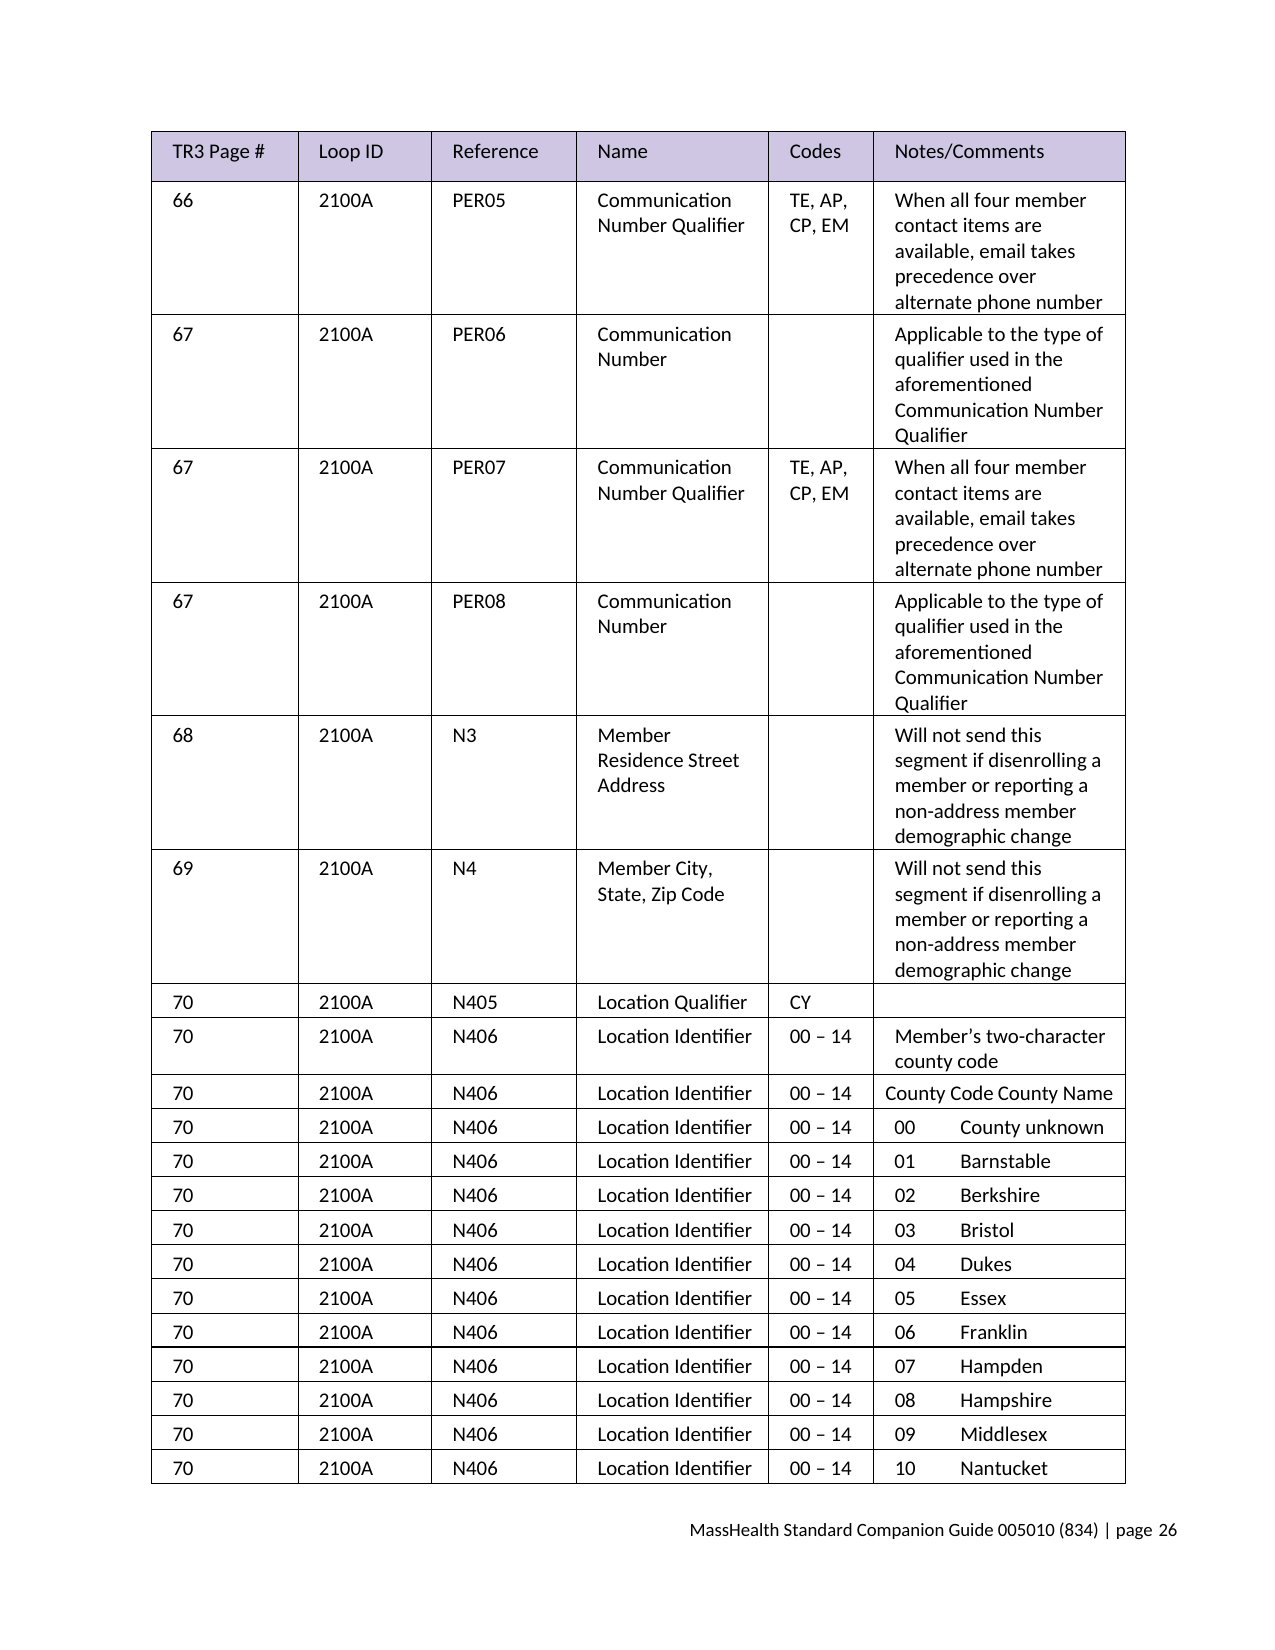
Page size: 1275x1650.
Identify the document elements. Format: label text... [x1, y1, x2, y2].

table_cell Location Identifier [577, 1075, 768, 1108]
table_cell Location Qualifier [577, 984, 768, 1017]
table_cell 05 Essex [874, 1279, 1125, 1312]
table_cell 2100A [299, 1177, 431, 1210]
table_cell 00 – 14 [769, 1314, 873, 1346]
table_cell 2100A [299, 1018, 431, 1074]
table_cell Location Identifier [577, 1245, 768, 1278]
table_cell 70 [152, 1245, 298, 1278]
table_cell 70 [152, 1143, 298, 1176]
table_cell PER06 [432, 315, 576, 448]
table_cell 06 Franklin [874, 1314, 1125, 1346]
table_cell 00 – 14 [769, 1382, 873, 1414]
table_cell 07 Hampden [874, 1348, 1125, 1381]
table_cell Location Identifier [577, 1177, 768, 1210]
table_cell When all four member contact items are available, email takes precedence over alternate phone number [874, 449, 1125, 582]
table_cell Applicable to the type of qualifier used in the aforementioned Communication Number Qualifier [874, 315, 1125, 448]
table_cell 2100A [299, 449, 431, 582]
table_cell 2100A [299, 182, 431, 314]
table_cell Communication Number [577, 315, 768, 448]
table_cell 2100A [299, 1211, 431, 1244]
table_cell N406 [432, 1109, 576, 1142]
table_cell 67 [152, 315, 298, 448]
table_cell 2100A [299, 1416, 431, 1449]
table_cell N406 [432, 1018, 576, 1074]
table_cell 00 County unknown [874, 1109, 1125, 1142]
table_cell 70 [152, 1018, 298, 1074]
table_cell 00 – 14 [769, 1109, 873, 1142]
table_cell Member City, State, Zip Code [577, 850, 768, 982]
table_cell N405 [432, 984, 576, 1017]
table_cell 70 [152, 1211, 298, 1244]
table_cell N406 [432, 1143, 576, 1176]
table_cell 2100A [299, 1382, 431, 1414]
table_cell 03 Bristol [874, 1211, 1125, 1244]
table_cell CY [769, 984, 873, 1017]
table_cell Location Identifier [577, 1314, 768, 1346]
table_cell Location Identifier [577, 1211, 768, 1244]
table_header Notes/Comments [874, 132, 1125, 181]
table_cell Member’s two-character county code [874, 1018, 1125, 1074]
table_cell 70 [152, 984, 298, 1017]
table_cell N406 [432, 1314, 576, 1346]
table_cell 10 Nantucket [874, 1450, 1125, 1483]
table_cell 2100A [299, 850, 431, 982]
table_cell N406 [432, 1279, 576, 1312]
table_cell Will not send this segment if disenrolling a member or reporting a non-address member demographic change [874, 850, 1125, 982]
table_cell PER07 [432, 449, 576, 582]
table_cell 00 – 14 [769, 1018, 873, 1074]
table_cell 67 [152, 583, 298, 715]
table_cell 04 Dukes [874, 1245, 1125, 1278]
table_cell [769, 315, 873, 448]
table_cell Location Identifier [577, 1143, 768, 1176]
table_cell Member Residence Street Address [577, 716, 768, 849]
table_cell County Code County Name [874, 1075, 1125, 1108]
table_cell N406 [432, 1450, 576, 1483]
table_cell 00 – 14 [769, 1143, 873, 1176]
table_cell [874, 984, 1125, 1017]
table_cell 67 [152, 449, 298, 582]
table_cell 2100A [299, 1143, 431, 1176]
table_cell 66 [152, 182, 298, 314]
table_cell 2100A [299, 984, 431, 1017]
table_cell Location Identifier [577, 1109, 768, 1142]
table_header Reference [432, 132, 576, 181]
table_cell PER05 [432, 182, 576, 314]
table_cell 2100A [299, 1450, 431, 1483]
table_header Loop ID [299, 132, 431, 181]
table_cell Location Identifier [577, 1416, 768, 1449]
table_cell 2100A [299, 716, 431, 849]
table_cell TE, AP, CP, EM [769, 449, 873, 582]
table_cell 68 [152, 716, 298, 849]
table_cell Location Identifier [577, 1279, 768, 1312]
table_cell 70 [152, 1314, 298, 1346]
table_cell N406 [432, 1245, 576, 1278]
table_cell 69 [152, 850, 298, 982]
table_cell 00 – 14 [769, 1245, 873, 1278]
table_cell Location Identifier [577, 1450, 768, 1483]
table_cell 70 [152, 1075, 298, 1108]
table_cell Location Identifier [577, 1382, 768, 1414]
table_cell N406 [432, 1416, 576, 1449]
table_cell 70 [152, 1109, 298, 1142]
table_cell 2100A [299, 583, 431, 715]
table_header TR3 Page # [152, 132, 298, 181]
table_cell 70 [152, 1348, 298, 1381]
table_cell 00 – 14 [769, 1211, 873, 1244]
table_cell 70 [152, 1382, 298, 1414]
table_cell 2100A [299, 1314, 431, 1346]
table_cell 08 Hampshire [874, 1382, 1125, 1414]
table_cell 70 [152, 1177, 298, 1210]
table_cell 00 – 14 [769, 1177, 873, 1210]
table_cell N406 [432, 1211, 576, 1244]
table_cell When all four member contact items are available, email takes precedence over alternate phone number [874, 182, 1125, 314]
table_cell 00 – 14 [769, 1348, 873, 1381]
table_cell 70 [152, 1279, 298, 1312]
table_cell 2100A [299, 1279, 431, 1312]
table_cell PER08 [432, 583, 576, 715]
table_cell N3 [432, 716, 576, 849]
table_cell [769, 850, 873, 982]
table_cell TE, AP, CP, EM [769, 182, 873, 314]
table_cell 00 – 14 [769, 1416, 873, 1449]
table_cell N4 [432, 850, 576, 982]
table_cell N406 [432, 1382, 576, 1414]
table_cell 2100A [299, 1348, 431, 1381]
table_cell N406 [432, 1348, 576, 1381]
table_cell 2100A [299, 315, 431, 448]
table_cell 70 [152, 1450, 298, 1483]
table_cell [769, 716, 873, 849]
table_cell N406 [432, 1075, 576, 1108]
table_cell 00 – 14 [769, 1450, 873, 1483]
table_cell 70 [152, 1416, 298, 1449]
table_cell Location Identifier [577, 1018, 768, 1074]
table_cell Communication Number [577, 583, 768, 715]
table_cell 00 – 14 [769, 1075, 873, 1108]
table_cell N406 [432, 1177, 576, 1210]
table_cell Location Identifier [577, 1348, 768, 1381]
table_cell [769, 583, 873, 715]
table_cell 2100A [299, 1075, 431, 1108]
table_header Codes [769, 132, 873, 181]
table_cell 01 Barnstable [874, 1143, 1125, 1176]
table_cell 2100A [299, 1109, 431, 1142]
table_cell Communication Number Qualifier [577, 449, 768, 582]
table_cell Communication Number Qualifier [577, 182, 768, 314]
table_cell 2100A [299, 1245, 431, 1278]
table_cell 09 Middlesex [874, 1416, 1125, 1449]
table_header Name [577, 132, 768, 181]
table_cell 02 Berkshire [874, 1177, 1125, 1210]
table_cell 00 – 14 [769, 1279, 873, 1312]
table_cell Applicable to the type of qualifier used in the aforementioned Communication Number Qualifier [874, 583, 1125, 715]
table_cell Will not send this segment if disenrolling a member or reporting a non-address member demographic change [874, 716, 1125, 849]
